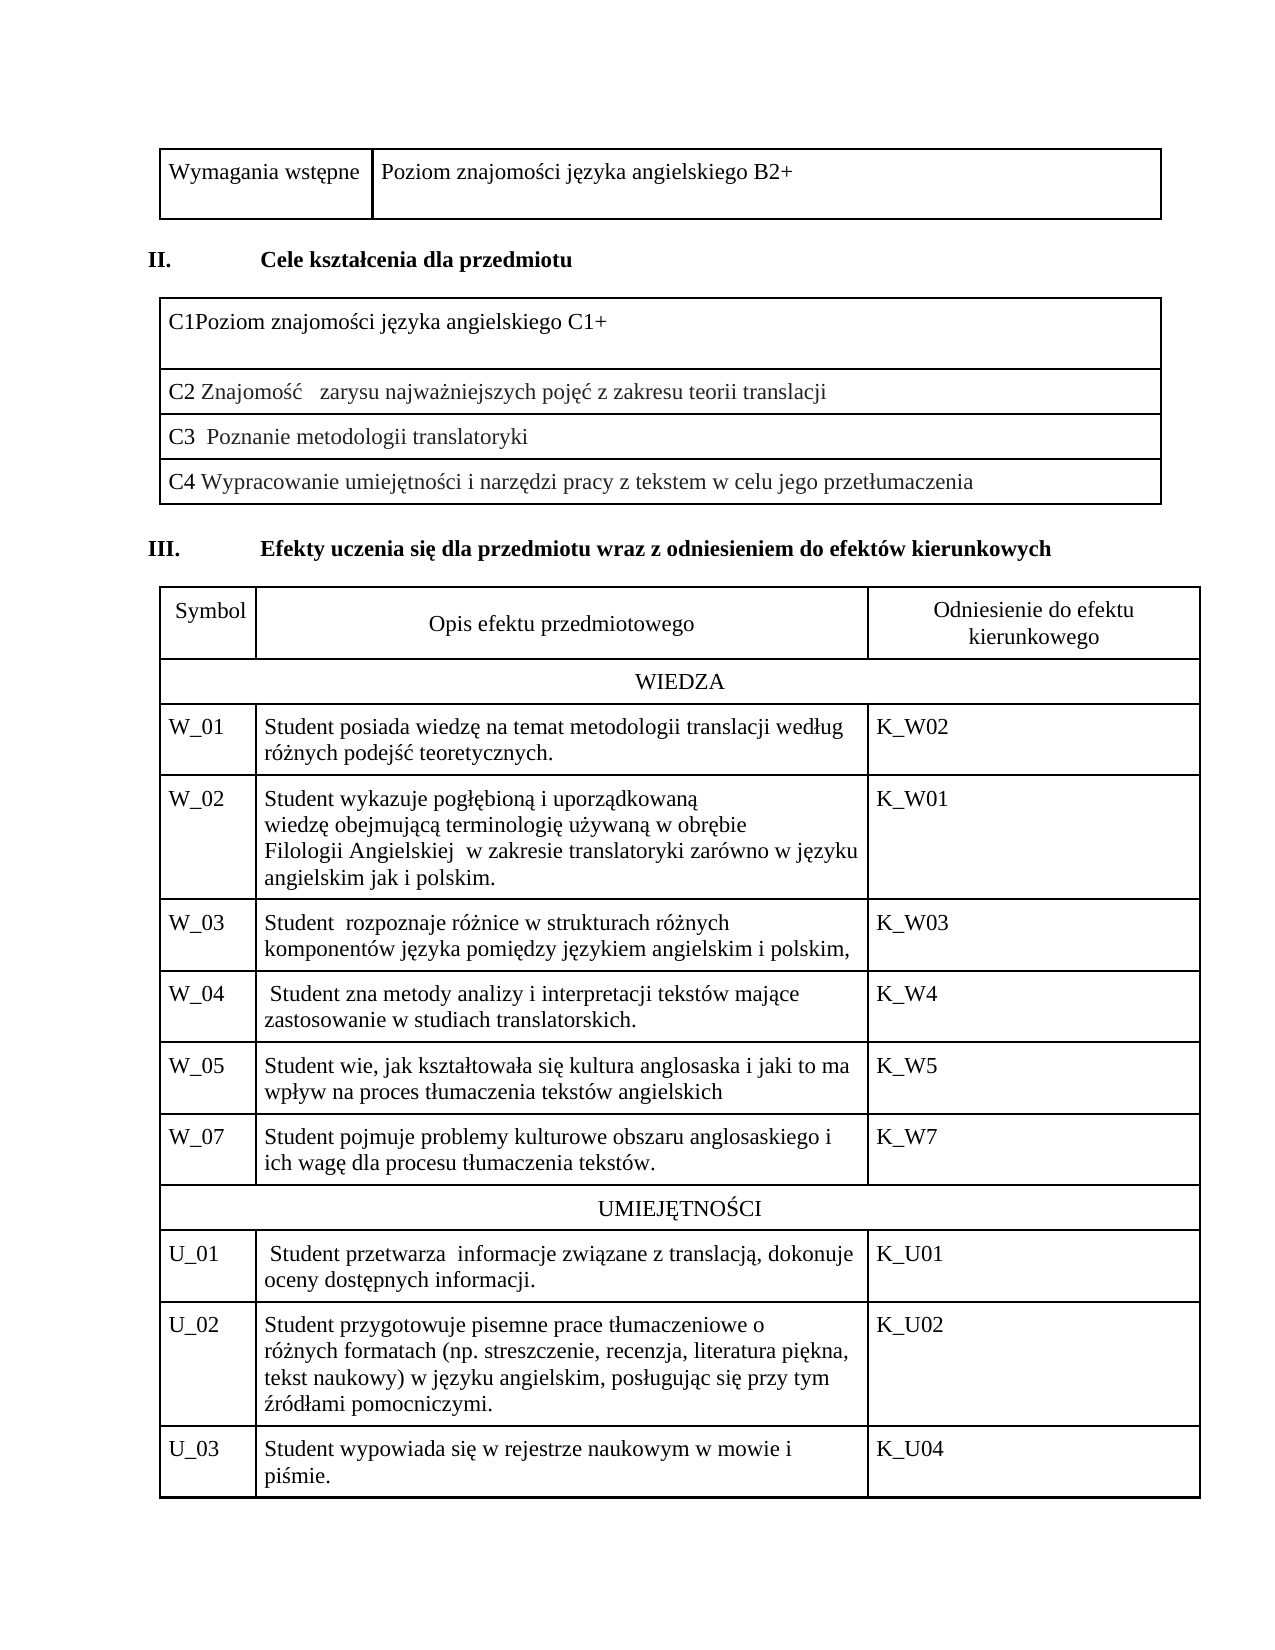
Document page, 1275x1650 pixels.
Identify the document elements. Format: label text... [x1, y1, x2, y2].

table_cell K_U02 [869, 1303, 1199, 1425]
table_header Opis efektu przedmiotowego [257, 588, 867, 658]
table_header C1Poziom znajomości języka angielskiego C1+ [161, 299, 1160, 367]
table_header Poziom znajomości języka angielskiego B2+ [374, 150, 1160, 218]
table_cell Student zna metody analizy i interpretacji tekstów mające zastosowanie w studiach translatorskich. [257, 972, 867, 1041]
table_cell K_W5 [869, 1043, 1199, 1113]
table_header Odniesienie do efektu kierunkowego [869, 588, 1199, 658]
table_header Symbol [161, 588, 255, 658]
table_cell Student przygotowuje pisemne prace tłumaczeniowe o różnych formatach (np. streszczenie, recenzja, literatura piękna, tekst naukowy) w języku angielskim, posługując się przy tym źródłami pomocniczymi. [257, 1303, 867, 1425]
table_cell K_U01 [869, 1231, 1199, 1301]
table_cell Student rozpoznaje różnice w strukturach różnych komponentów języka pomiędzy językiem angielskim i polskim, [257, 900, 867, 970]
table_header Wymagania wstępne [161, 150, 371, 218]
table_cell Student pojmuje problemy kulturowe obszaru anglosaskiego i ich wagę dla procesu tłumaczenia tekstów. [257, 1115, 867, 1184]
table_cell Student przetwarza informacje związane z translacją, dokonuje oceny dostępnych informacji. [257, 1231, 867, 1301]
table_cell Student wie, jak kształtowała się kultura anglosaska i jaki to ma wpływ na proces tłumaczenia tekstów angielskich [257, 1043, 867, 1113]
table_cell UMIEJĘTNOŚCI [161, 1186, 1199, 1229]
list Cele kształcenia dla przedmiotu [148, 246, 1127, 273]
table_cell Student wypowiada się w rejestrze naukowym w mowie i piśmie. [257, 1427, 867, 1496]
table_cell W_01 [161, 705, 255, 774]
table_cell K_W4 [869, 972, 1199, 1041]
list Efekty uczenia się dla przedmiotu wraz z odniesieniem do efektów kierunkowych [148, 535, 1127, 561]
table_cell WIEDZA [161, 660, 1199, 703]
table_cell K_W7 [869, 1115, 1199, 1184]
table_cell C3 Poznanie metodologii translatoryki [161, 415, 1160, 458]
table_cell W_02 [161, 776, 255, 898]
table_cell W_07 [161, 1115, 255, 1184]
table_cell W_05 [161, 1043, 255, 1113]
table_cell K_W01 [869, 776, 1199, 898]
table_cell W_04 [161, 972, 255, 1041]
table_cell K_W03 [869, 900, 1199, 970]
table_cell Student posiada wiedzę na temat metodologii translacji według różnych podejść teoretycznych. [257, 705, 867, 774]
table_cell C2 Znajomość zarysu najważniejszych pojęć z zakresu teorii translacji [161, 370, 1160, 413]
table_cell W_03 [161, 900, 255, 970]
table_cell K_U04 [869, 1427, 1199, 1496]
table_cell Student wykazuje pogłębioną i uporządkowaną wiedzę obejmującą terminologię używaną w obrębie Filologii Angielskiej w zakresie translatoryki zarówno w języku angielskim jak i polskim. [257, 776, 867, 898]
table_cell C4 Wypracowanie umiejętności i narzędzi pracy z tekstem w celu jego przetłumaczenia [161, 460, 1160, 503]
table_cell K_W02 [869, 705, 1199, 774]
table_cell U_02 [161, 1303, 255, 1425]
table_cell U_01 [161, 1231, 255, 1301]
table_cell U_03 [161, 1427, 255, 1496]
